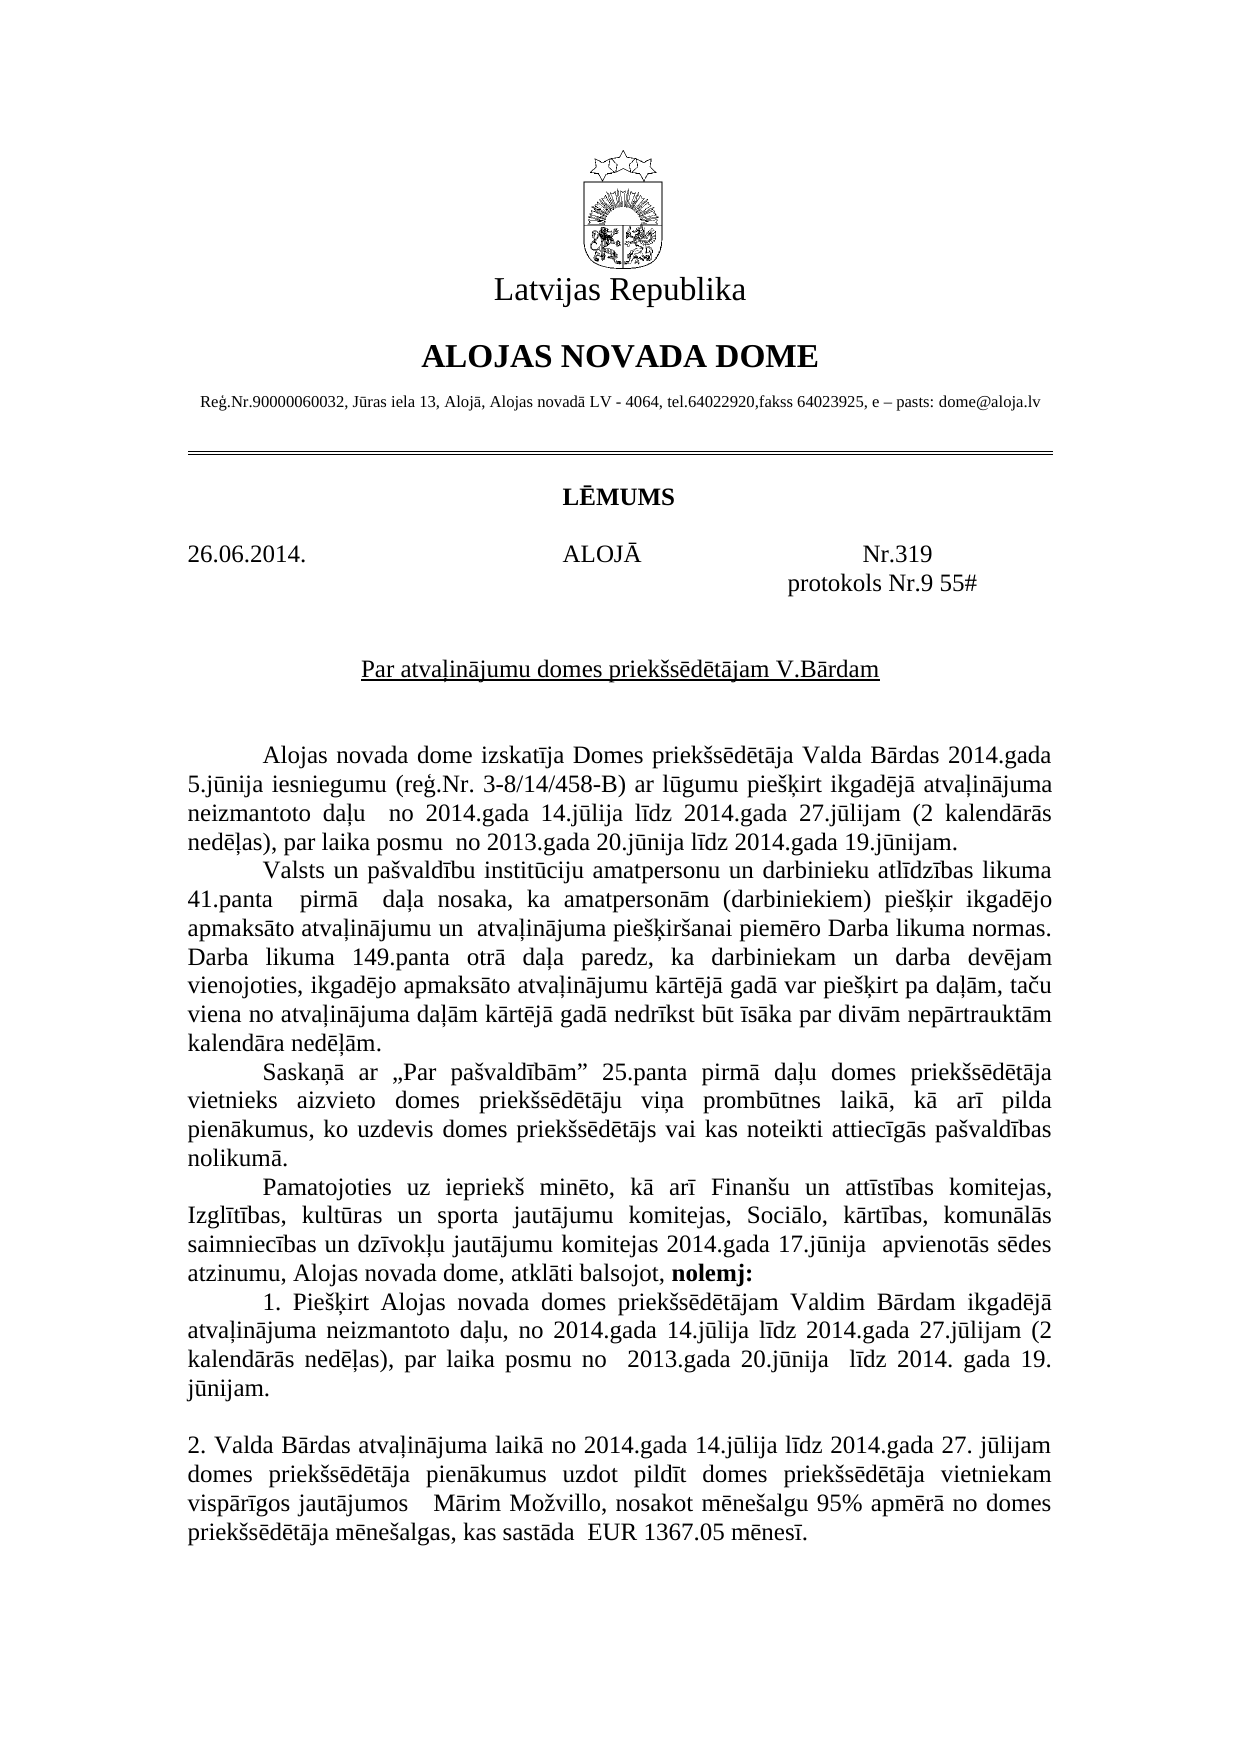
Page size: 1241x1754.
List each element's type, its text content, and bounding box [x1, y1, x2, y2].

text 2. Valda Bārdas atvaļinājuma laikā no 2014.gada 14.jūlija līdz 2014.gada 27. jūlijam domes priekšsēdētāja pienākumus uzdot pildīt domes priekšsēdētāja vietniekam vispārīgos jautājumos Mārim Možvillo, nosakot mēnešalgu 95% apmērā no domes priekšsēdētāja mēnešalgas, kas sastāda EUR 1367.05 mēnesī. [187, 1430, 1053, 1545]
picture [582, 150, 664, 270]
text Reģ.Nr.90000060032, Jūras iela 13, Alojā, Alojas novadā LV - 4064, tel.64022920,fakss 64023925, e – pasts: dome@aloja.lv [187, 392, 1053, 455]
text Pamatojoties uz iepriekš minēto, kā arī Finanšu un attīstības komitejas, Izglītības, kultūras un sporta jautājumu komitejas, Sociālo, kārtības, komunālās saimniecības un dzīvokļu jautājumu komitejas 2014.gada 17.jūnija apvienotās sēdes atzinumu, Alojas novada dome, atklāti balsojot, nolemj: [187, 1172, 1053, 1287]
text Valsts un pašvaldību institūciju amatpersonu un darbinieku atlīdzības likuma 41.panta pirmā daļa nosaka, ka amatpersonām (darbiniekiem) piešķir ikgadējo apmaksāto atvaļinājumu un atvaļinājuma piešķiršanai piemēro Darba likuma normas. Darba likuma 149.panta otrā daļa paredz, ka darbiniekam un darba devējam vienojoties, ikgadējo apmaksāto atvaļinājumu kārtējā gadā var piešķirt pa daļām, taču viena no atvaļinājuma daļām kārtējā gadā nedrīkst būt īsāka par divām nepārtrauktām kalendāra nedēļām. [187, 855, 1053, 1057]
text Latvijas Republika [187, 270, 1053, 308]
text protokols Nr.9 55# [712, 568, 1053, 597]
text Par atvaļinājumu domes priekšsēdētājam V.Bārdam [187, 654, 1053, 683]
text Saskaņā ar „Par pašvaldībām” 25.panta pirmā daļu domes priekšsēdētāja vietnieks aizvieto domes priekšsēdētāju viņa prombūtnes laikā, kā arī pilda pienākumus, ko uzdevis domes priekšsēdētājs vai kas noteikti attiecīgās pašvaldības nolikumā. [187, 1057, 1053, 1172]
text 26.06.2014. ALOJĀ Nr.319 [187, 539, 1053, 568]
text Alojas novada dome izskatīja Domes priekšsēdētāja Valda Bārdas 2014.gada 5.jūnija iesniegumu (reģ.Nr. 3-8/14/458-B) ar lūgumu piešķirt ikgadējā atvaļinājuma neizmantoto daļu no 2014.gada 14.jūlija līdz 2014.gada 27.jūlijam (2 kalendārās nedēļas), par laika posmu no 2013.gada 20.jūnija līdz 2014.gada 19.jūnijam. [187, 740, 1053, 855]
text 1. Piešķirt Alojas novada domes priekšsēdētājam Valdim Bārdam ikgadējā atvaļinājuma neizmantoto daļu, no 2014.gada 14.jūlija līdz 2014.gada 27.jūlijam (2 kalendārās nedēļas), par laika posmu no 2013.gada 20.jūnija līdz 2014. gada 19. jūnijam. [187, 1287, 1053, 1402]
text ALOJAS NOVADA DOME [187, 337, 1053, 375]
